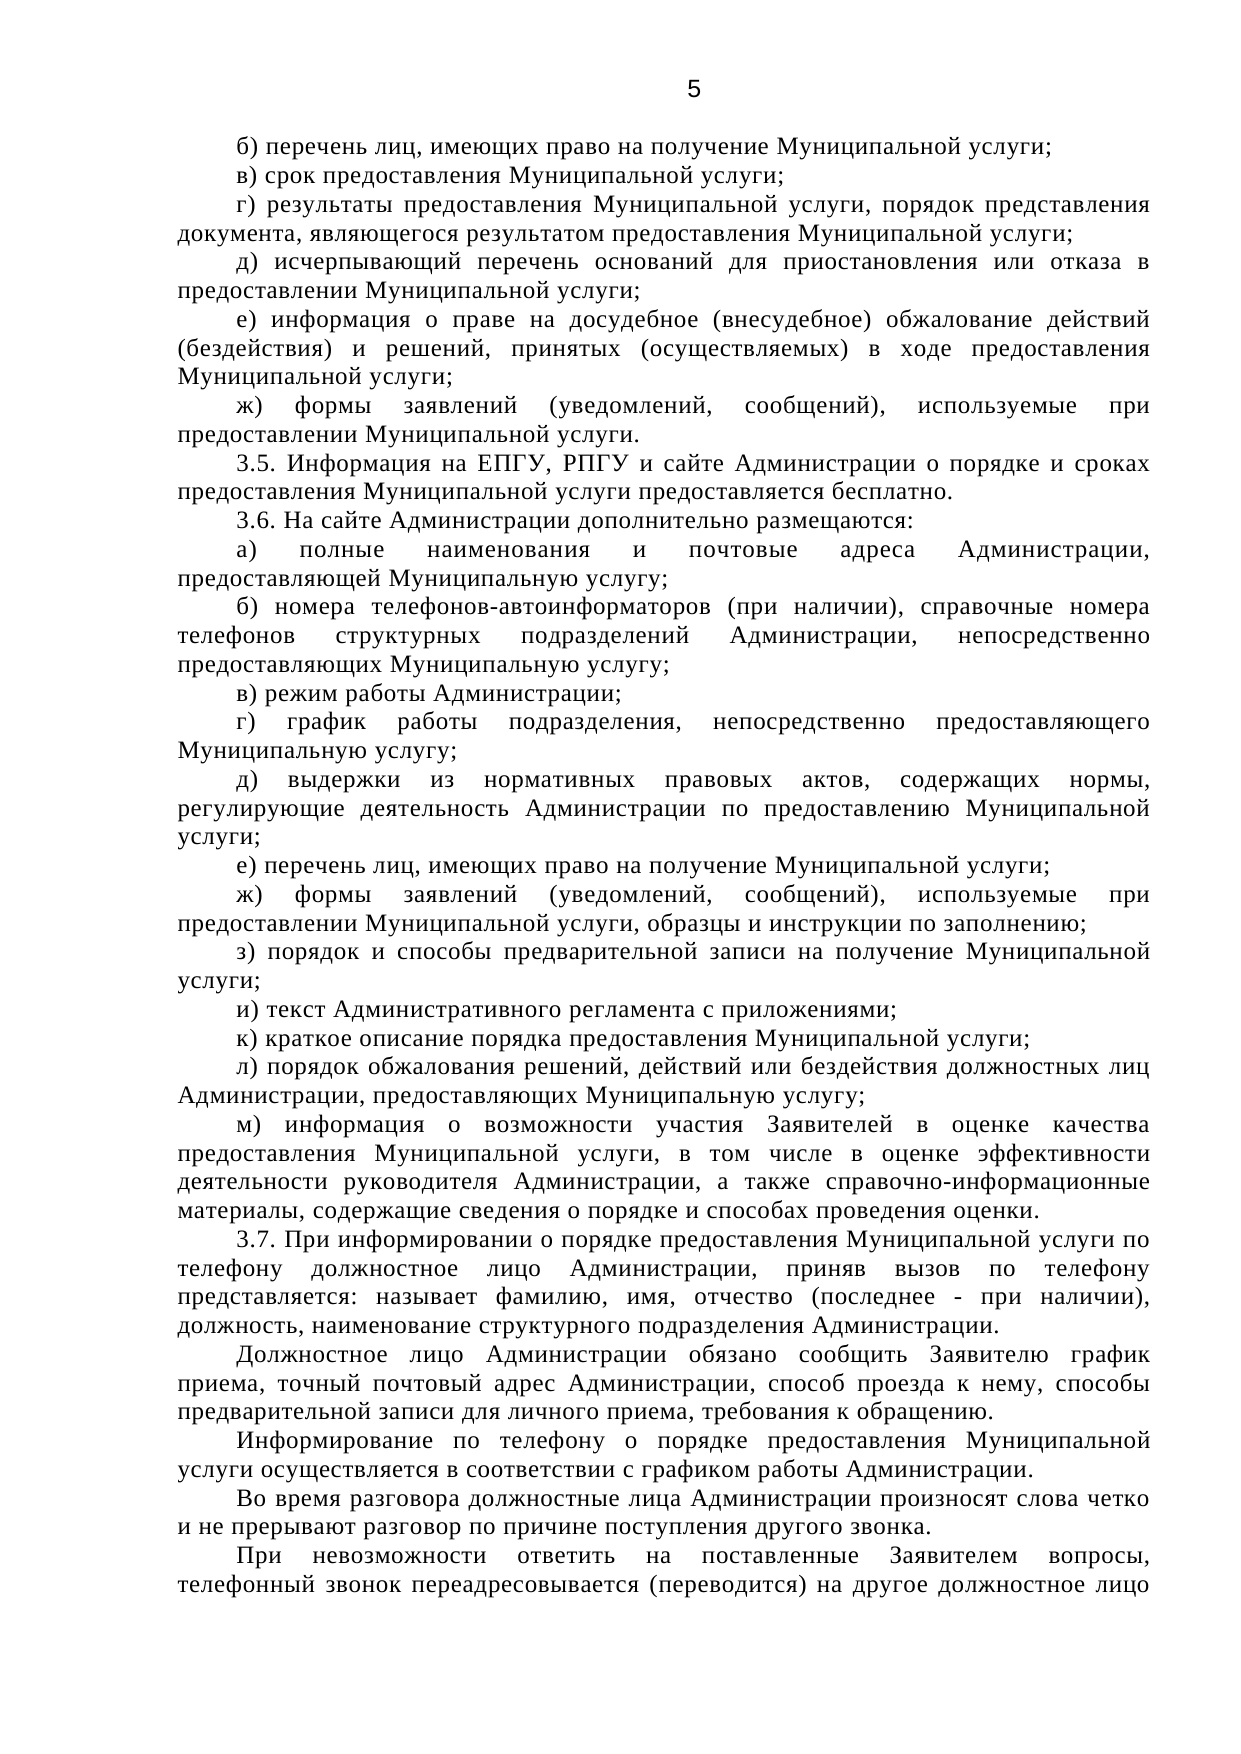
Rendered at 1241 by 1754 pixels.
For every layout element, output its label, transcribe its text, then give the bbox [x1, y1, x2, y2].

text в) режим работы Администрации; [177, 678, 1152, 706]
text 3.5. Информация на ЕПГУ, РПГУ и сайте Администрации о порядке и сроках предоставления Муниципальной услуги предоставляется бесплатно. [177, 448, 1152, 505]
text д) выдержки из нормативных правовых актов, содержащих нормы, регулирующие деятельность Администрации по предоставлению Муниципальной услуги; [177, 764, 1152, 850]
text м) информация о возможности участия Заявителей в оценке качества предоставления Муниципальной услуги, в том числе в оценке эффективности деятельности руководителя Администрации, а также справочно-информационные материалы, содержащие сведения о порядке и способах проведения оценки. [177, 1109, 1152, 1224]
text Информирование по телефону о порядке предоставления Муниципальной услуги осуществляется в соответствии с графиком работы Администрации. [177, 1425, 1152, 1483]
text а) полные наименования и почтовые адреса Администрации, предоставляющей Муниципальную услугу; [177, 534, 1152, 591]
text д) исчерпывающий перечень оснований для приостановления или отказа в предоставлении Муниципальной услуги; [177, 246, 1152, 304]
text Во время разговора должностные лица Администрации произносят слова четко и не прерывают разговор по причине поступления другого звонка. [177, 1483, 1152, 1540]
text 3.7. При информировании о порядке предоставления Муниципальной услуги по телефону должностное лицо Администрации, приняв вызов по телефону представляется: называет фамилию, имя, отчество (последнее - при наличии), должность, наименование структурного подразделения Администрации. [177, 1224, 1152, 1339]
text л) порядок обжалования решений, действий или бездействия должностных лиц Администрации, предоставляющих Муниципальную услугу; [177, 1051, 1152, 1109]
text з) порядок и способы предварительной записи на получение Муниципальной услуги; [177, 936, 1152, 994]
text ж) формы заявлений (уведомлений, сообщений), используемые при предоставлении Муниципальной услуги, образцы и инструкции по заполнению; [177, 879, 1152, 936]
text и) текст Административного регламента с приложениями; [177, 994, 1152, 1023]
text б) перечень лиц, имеющих право на получение Муниципальной услуги; [177, 131, 1152, 160]
text к) краткое описание порядка предоставления Муниципальной услуги; [177, 1023, 1152, 1051]
text е) перечень лиц, имеющих право на получение Муниципальной услуги; [177, 850, 1152, 879]
text г) результаты предоставления Муниципальной услуги, порядок представления документа, являющегося результатом предоставления Муниципальной услуги; [177, 189, 1152, 246]
text б) номера телефонов-автоинформаторов (при наличии), справочные номера телефонов структурных подразделений Администрации, непосредственно предоставляющих Муниципальную услугу; [177, 591, 1152, 678]
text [177, 1540, 1152, 1598]
text Должностное лицо Администрации обязано сообщить Заявителю график приема, точный почтовый адрес Администрации, способ проезда к нему, способы предварительной записи для личного приема, требования к обращению. [177, 1339, 1152, 1425]
text е) информация о праве на досудебное (внесудебное) обжалование действий (бездействия) и решений, принятых (осуществляемых) в ходе предоставления Муниципальной услуги; [177, 304, 1152, 390]
text ж) формы заявлений (уведомлений, сообщений), используемые при предоставлении Муниципальной услуги. [177, 390, 1152, 448]
text г) график работы подразделения, непосредственно предоставляющего Муниципальную услугу; [177, 706, 1152, 764]
text 3.6. На сайте Администрации дополнительно размещаются: [177, 505, 1152, 534]
text в) срок предоставления Муниципальной услуги; [177, 160, 1152, 189]
